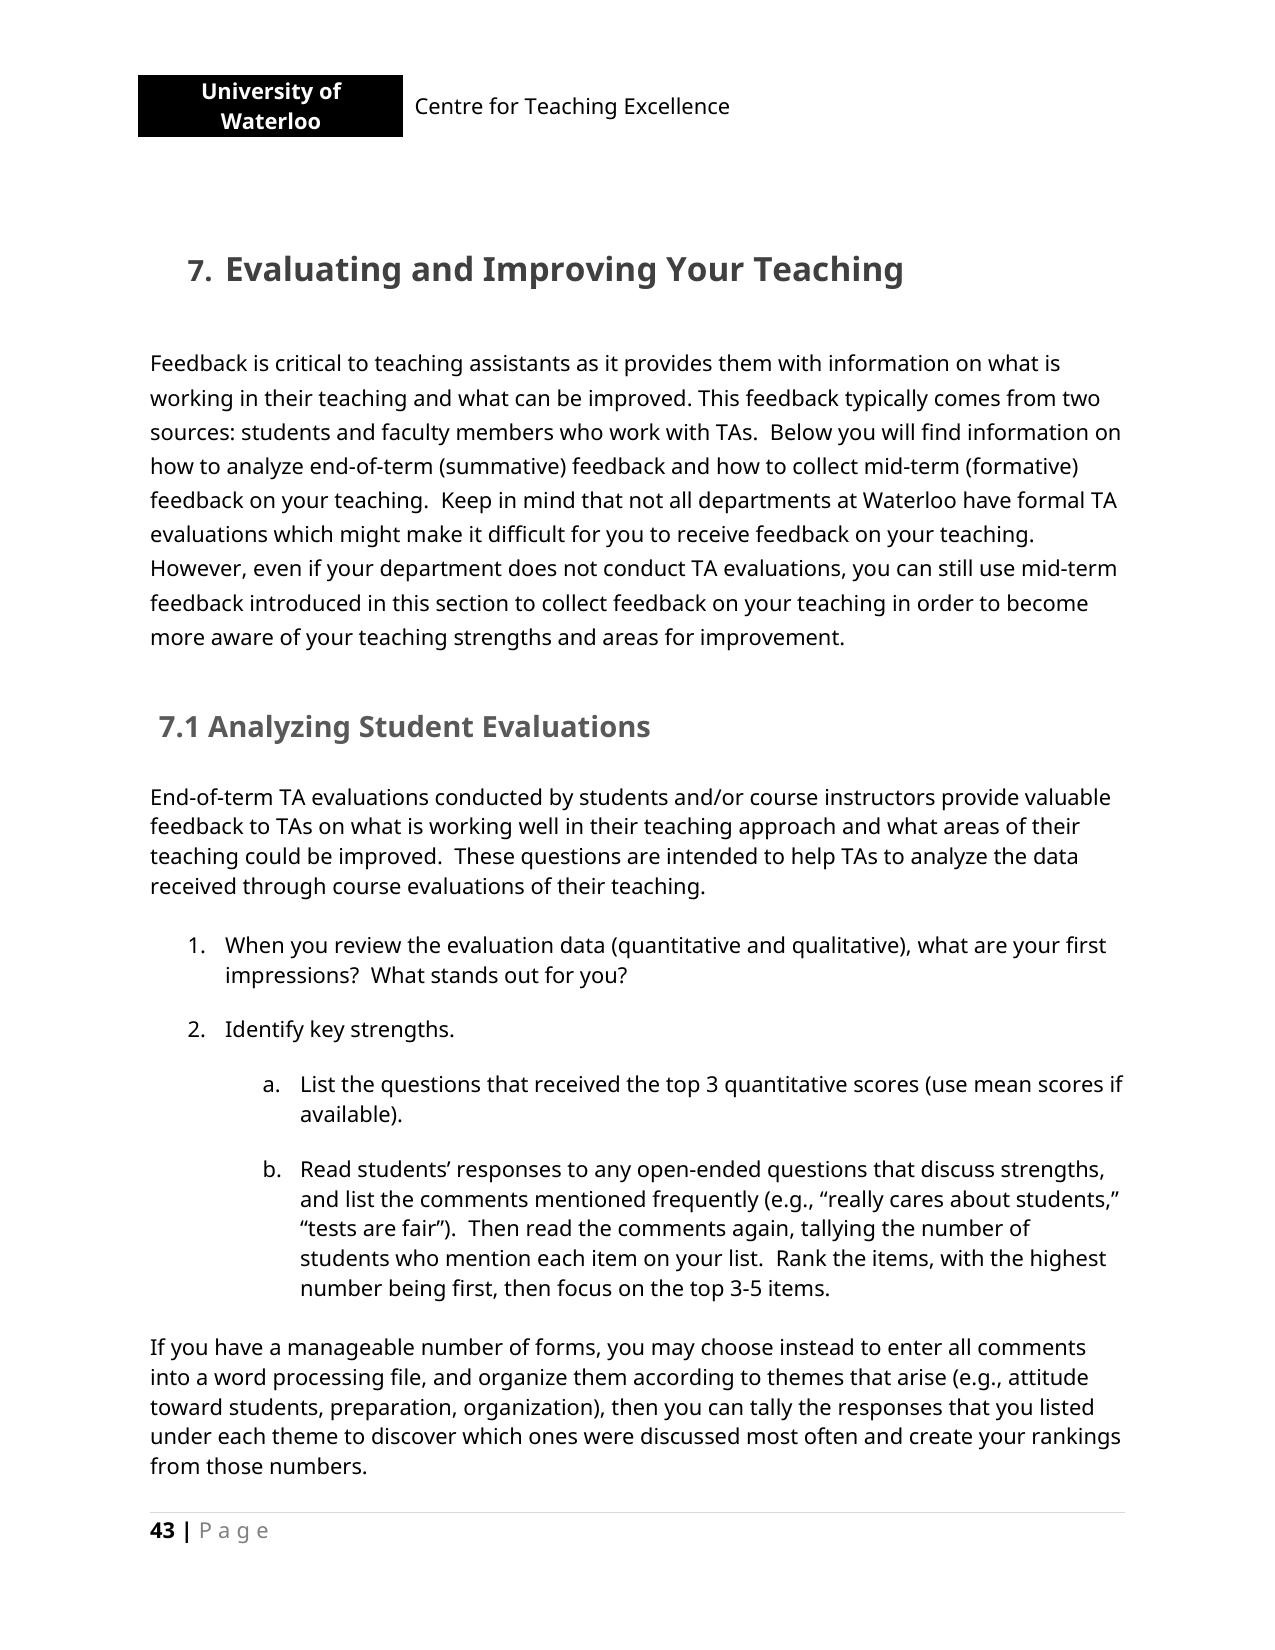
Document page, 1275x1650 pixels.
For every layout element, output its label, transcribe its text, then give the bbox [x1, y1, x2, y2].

list List the questions that received the top 3 quantitative scores (use mean scores if available). [262, 1069, 1125, 1129]
text If you have a manageable number of forms, you may choose instead to enter all comments into a word processing file, and organize them according to themes that arise (e.g., attitude toward students, preparation, organization), then you can tally the responses that you listed under each theme to discover which ones were discussed most often and create your rankings from those numbers. [150, 1332, 1125, 1481]
list Read students’ responses to any open-ended questions that discuss strengths, and list the comments mentioned frequently (e.g., “really cares about students,” “tests are fair”). Then read the comments again, tallying the number of students who mention each item on your list. Rank the items, with the highest number being first, then focus on the top 3-5 items. [262, 1154, 1125, 1303]
subtitle Evaluating and Improving Your Teaching [187, 246, 1125, 292]
text Feedback is critical to teaching assistants as it provides them with information on what is working in their teaching and what can be improved. This feedback typically comes from two sources: students and faculty members who work with TAs. Below you will find information on how to analyze end-of-term (summative) feedback and how to collect mid-term (formative) feedback on your teaching. Keep in mind that not all departments at Waterloo have formal TA evaluations which might make it difficult for you to receive feedback on your teaching. However, even if your department does not conduct TA evaluations, you can still use mid-term feedback introduced in this section to collect feedback on your teaching in order to become more aware of your teaching strengths and areas for improvement. [150, 348, 1125, 652]
subtitle 7.1 Analyzing Student Evaluations [150, 706, 1125, 746]
list When you review the evaluation data (quantitative and qualitative), what are your first impressions? What stands out for you? [187, 930, 1125, 989]
list Identify key strengths. [187, 1014, 1125, 1044]
text End-of-term TA evaluations conducted by students and/or course instructors provide valuable feedback to TAs on what is working well in their teaching approach and what areas of their teaching could be improved. These questions are intended to help TAs to analyze the data received through course evaluations of their teaching. [150, 782, 1125, 901]
